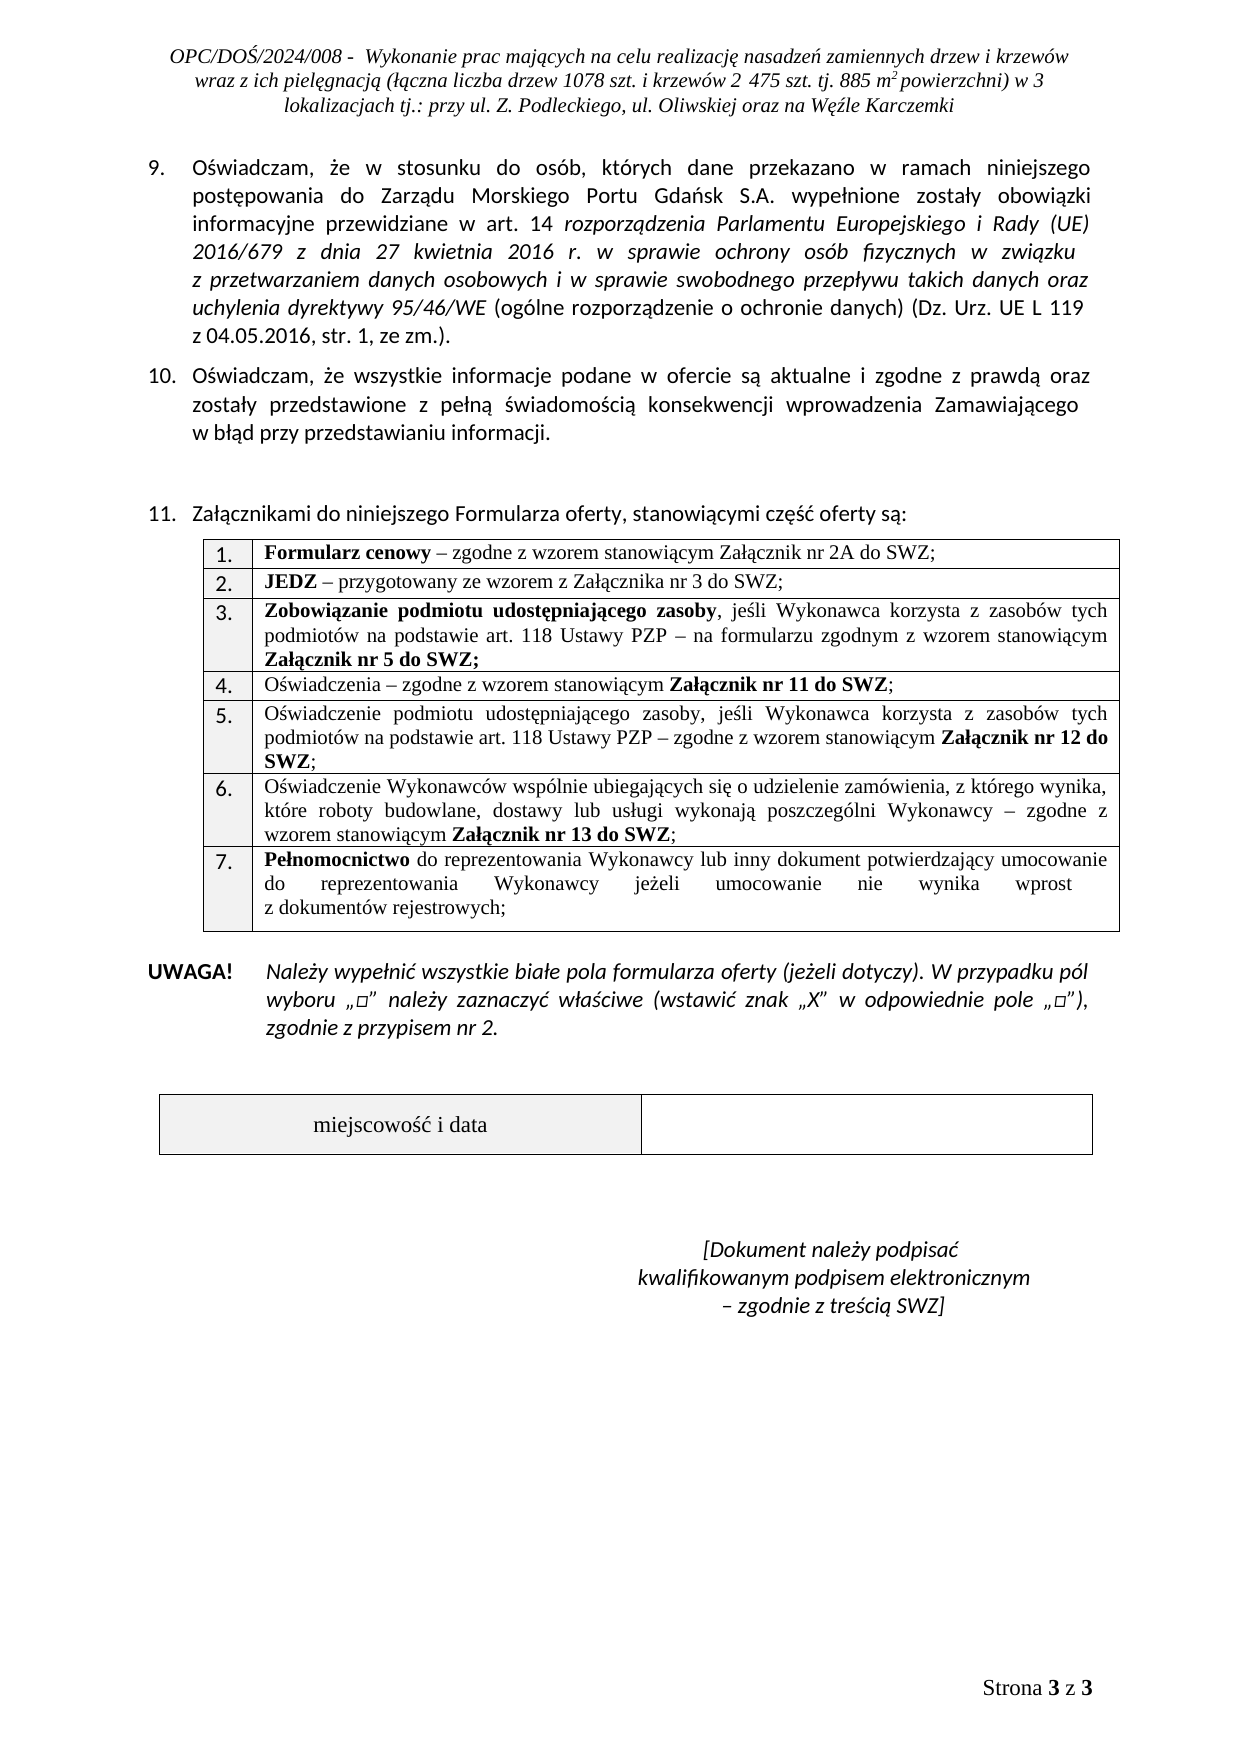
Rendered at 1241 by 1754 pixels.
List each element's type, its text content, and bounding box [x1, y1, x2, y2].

table_cell 2. [204, 569, 252, 597]
table_cell Oświadczenia – zgodne z wzorem stanowiącym Załącznik nr 11 do SWZ; [253, 672, 1119, 700]
table_header [642, 1095, 1092, 1153]
table_cell 3. [204, 599, 252, 671]
table_cell 7. [204, 847, 252, 931]
table_cell Pełnomocnictwo do reprezentowania Wykonawcy lub inny dokument potwierdzający umocowanie do reprezentowania Wykonawcy jeżeli umocowanie nie wynika wprost z dokumentów rejestrowych; [253, 847, 1119, 931]
table_header Formularz cenowy – zgodne z wzorem stanowiącym Załącznik nr 2A do SWZ; [253, 540, 1119, 568]
table_cell 6. [204, 774, 252, 846]
text UWAGA! Należy wypełnić wszystkie białe pola formularza oferty (jeżeli dotyczy). W przypadku pól wyboru „□” należy zaznaczyć właściwe (wstawić znak „X” w odpowiednie pole „□”), zgodnie z przypisem nr 2. [148, 957, 1092, 1041]
table_cell JEDZ – przygotowany ze wzorem z Załącznika nr 3 do SWZ; [253, 569, 1119, 597]
table_header miejscowość i data [160, 1095, 641, 1153]
list Załącznikami do niniejszego Formularza oferty, stanowiącymi część oferty są: [148, 499, 1092, 527]
list Oświadczam, że w stosunku do osób, których dane przekazano w ramach niniejszego postępowania do Zarządu Morskiego Portu Gdańsk S.A. wypełnione zostały obowiązki informacyjne przewidziane w art. 14 rozporządzenia Parlamentu Europejskiego i Rady (UE) 2016/679 z dnia 27 kwietnia 2016 r. w sprawie ochrony osób fizycznych w związku z przetwarzaniem danych osobowych i w sprawie swobodnego przepływu takich danych oraz uchylenia dyrektywy 95/46/WE (ogólne rozporządzenie o ochronie danych) (Dz. Urz. UE L 119 z 04.05.2016, str. 1, ze zm.). [148, 153, 1092, 349]
table_header 1. [204, 540, 252, 568]
table_cell 4. [204, 672, 252, 700]
table_cell 5. [204, 701, 252, 773]
table_cell Oświadczenie podmiotu udostępniającego zasoby, jeśli Wykonawca korzysta z zasobów tych podmiotów na podstawie art. 118 Ustawy PZP – zgodne z wzorem stanowiącym Załącznik nr 12 do SWZ; [253, 701, 1119, 773]
text [Dokument należy podpisać kwalifikowanym podpisem elektronicznym – zgodnie z treścią SWZ] [576, 1236, 1092, 1319]
table_cell Zobowiązanie podmiotu udostępniającego zasoby, jeśli Wykonawca korzysta z zasobów tych podmiotów na podstawie art. 118 Ustawy PZP – na formularzu zgodnym z wzorem stanowiącym Załącznik nr 5 do SWZ; [253, 599, 1119, 671]
table_cell Oświadczenie Wykonawców wspólnie ubiegających się o udzielenie zamówienia, z którego wynika, które roboty budowlane, dostawy lub usługi wykonają poszczególni Wykonawcy – zgodne z wzorem stanowiącym Załącznik nr 13 do SWZ; [253, 774, 1119, 846]
list Oświadczam, że wszystkie informacje podane w ofercie są aktualne i zgodne z prawdą oraz zostały przedstawione z pełną świadomością konsekwencji wprowadzenia Zamawiającego w błąd przy przedstawianiu informacji. [148, 362, 1092, 446]
